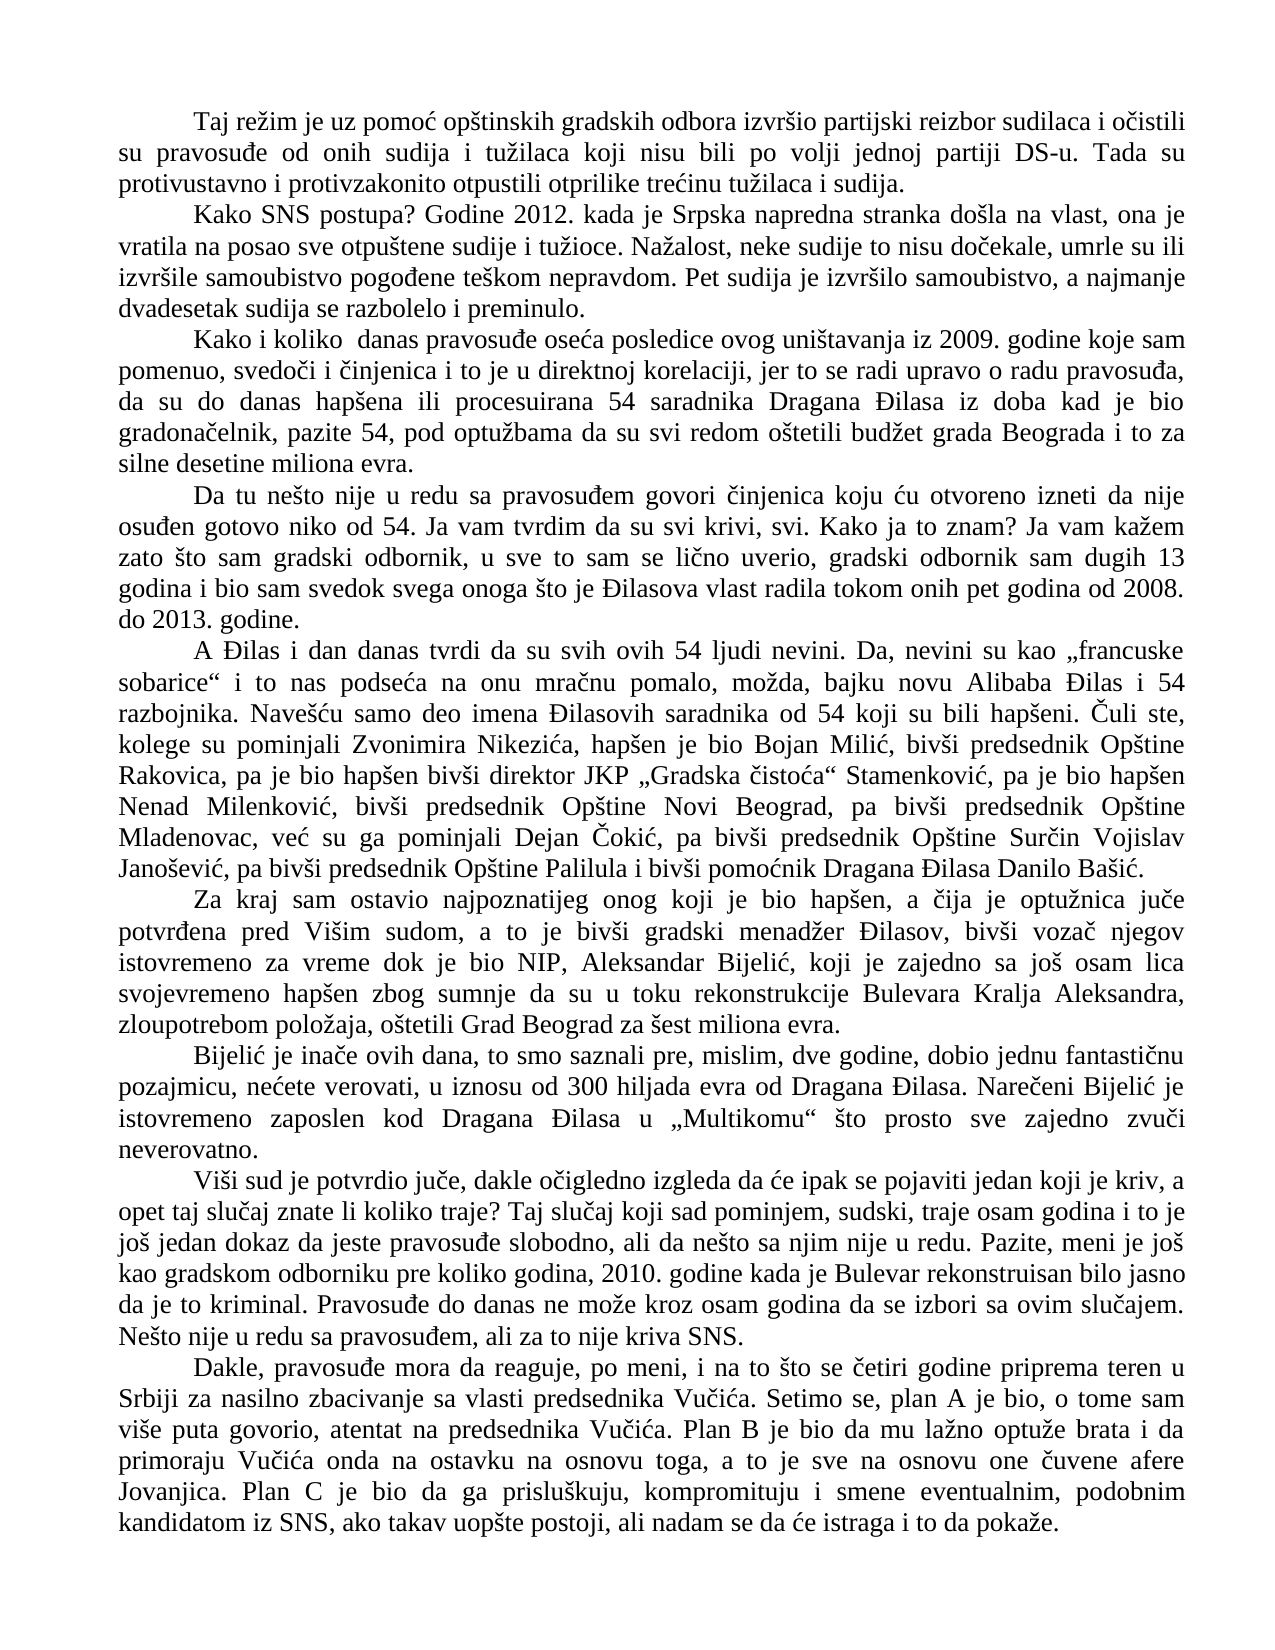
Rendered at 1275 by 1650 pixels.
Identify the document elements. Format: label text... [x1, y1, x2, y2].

text Za kraj sam ostavio najpoznatijeg onog koji je bio hapšen, a čija je optužnica juče potvrđena pred Višim sudom, a to je bivši gradski menadžer Đilasov, bivši vozač njegov istovremeno za vreme dok je bio NIP, Aleksandar Bijelić, koji je zajedno sa još osam lica svojevremeno hapšen zbog sumnje da su u toku rekonstrukcije Bulevara Kralja Aleksandra, zloupotrebom položaja, oštetili Grad Beograd za šest miliona evra. [118, 884, 1186, 1039]
text Kako SNS postupa? Godine 2012. kada je Srpska napredna stranka došla na vlast, ona je vratila na posao sve otpuštene sudije i tužioce. Nažalost, neke sudije to nisu dočekale, umrle su ili izvršile samoubistvo pogođene teškom nepravdom. Pet sudija je izvršilo samoubistvo, a najmanje dvadesetak sudija se razbolelo i preminulo. [118, 198, 1186, 323]
text Da tu nešto nije u redu sa pravosuđem govori činjenica koju ću otvoreno izneti da nije osuđen gotovo niko od 54. Ja vam tvrdim da su svi krivi, svi. Kako ja to znam? Ja vam kažem zato što sam gradski odbornik, u sve to sam se lično uverio, gradski odbornik sam dugih 13 godina i bio sam svedok svega onoga što je Đilasova vlast radila tokom onih pet godina od 2008. do 2013. godine. [118, 479, 1186, 634]
text Viši sud je potvrdio juče, dakle očigledno izgleda da će ipak se pojaviti jedan koji je kriv, a opet taj slučaj znate li koliko traje? Taj slučaj koji sad pominjem, sudski, traje osam godina i to je još jedan dokaz da jeste pravosuđe slobodno, ali da nešto sa njim nije u redu. Pazite, meni je još kao gradskom odborniku pre koliko godina, 2010. godine kada je Bulevar rekonstruisan bilo jasno da je to kriminal. Pravosuđe do danas ne može kroz osam godina da se izbori sa ovim slučajem. Nešto nije u redu sa pravosuđem, ali za to nije kriva SNS. [118, 1164, 1186, 1351]
text Taj režim je uz pomoć opštinskih gradskih odbora izvršio partijski reizbor sudilaca i očistili su pravosuđe od onih sudija i tužilaca koji nisu bili po volji jednoj partiji DS-u. Tada su protivustavno i protivzakonito otpustili otprilike trećinu tužilaca i sudija. [118, 105, 1186, 198]
text Bijelić je inače ovih dana, to smo saznali pre, mislim, dve godine, dobio jednu fantastičnu pozajmicu, nećete verovati, u iznosu od 300 hiljada evra od Dragana Đilasa. Narečeni Bijelić je istovremeno zaposlen kod Dragana Đilasa u „Multikomu“ što prosto sve zajedno zvuči neverovatno. [118, 1039, 1186, 1164]
text Dakle, pravosuđe mora da reaguje, po meni, i na to što se četiri godine priprema teren u Srbiji za nasilno zbacivanje sa vlasti predsednika Vučića. Setimo se, plan A je bio, o tome sam više puta govorio, atentat na predsednika Vučića. Plan B je bio da mu lažno optuže brata i da primoraju Vučića onda na ostavku na osnovu toga, a to je sve na osnovu one čuvene afere Jovanjica. Plan C je bio da ga prisluškuju, kompromituju i smene eventualnim, podobnim kandidatom iz SNS, ako takav uopšte postoji, ali nadam se da će istraga i to da pokaže. [118, 1351, 1186, 1538]
text A Đilas i dan danas tvrdi da su svih ovih 54 ljudi nevini. Da, nevini su kao „francuske sobarice“ i to nas podseća na onu mračnu pomalo, možda, bajku novu Alibaba Đilas i 54 razbojnika. Navešću samo deo imena Đilasovih saradnika od 54 koji su bili hapšeni. Čuli ste, kolege su pominjali Zvonimira Nikezića, hapšen je bio Bojan Milić, bivši predsednik Opštine Rakovica, pa je bio hapšen bivši direktor JKP „Gradska čistoća“ Stamenković, pa je bio hapšen Nenad Milenković, bivši predsednik Opštine Novi Beograd, pa bivši predsednik Opštine Mladenovac, već su ga pominjali Dejan Čokić, pa bivši predsednik Opštine Surčin Vojislav Janošević, pa bivši predsednik Opštine Palilula i bivši pomoćnik Dragana Đilasa Danilo Bašić. [118, 634, 1186, 884]
text Kako i koliko danas pravosuđe oseća posledice ovog uništavanja iz 2009. godine koje sam pomenuo, svedoči i činjenica i to je u direktnoj korelaciji, jer to se radi upravo o radu pravosuđa, da su do danas hapšena ili procesuirana 54 saradnika Dragana Đilasa iz doba kad je bio gradonačelnik, pazite 54, pod optužbama da su svi redom oštetili budžet grada Beograda i to za silne desetine miliona evra. [118, 323, 1186, 479]
